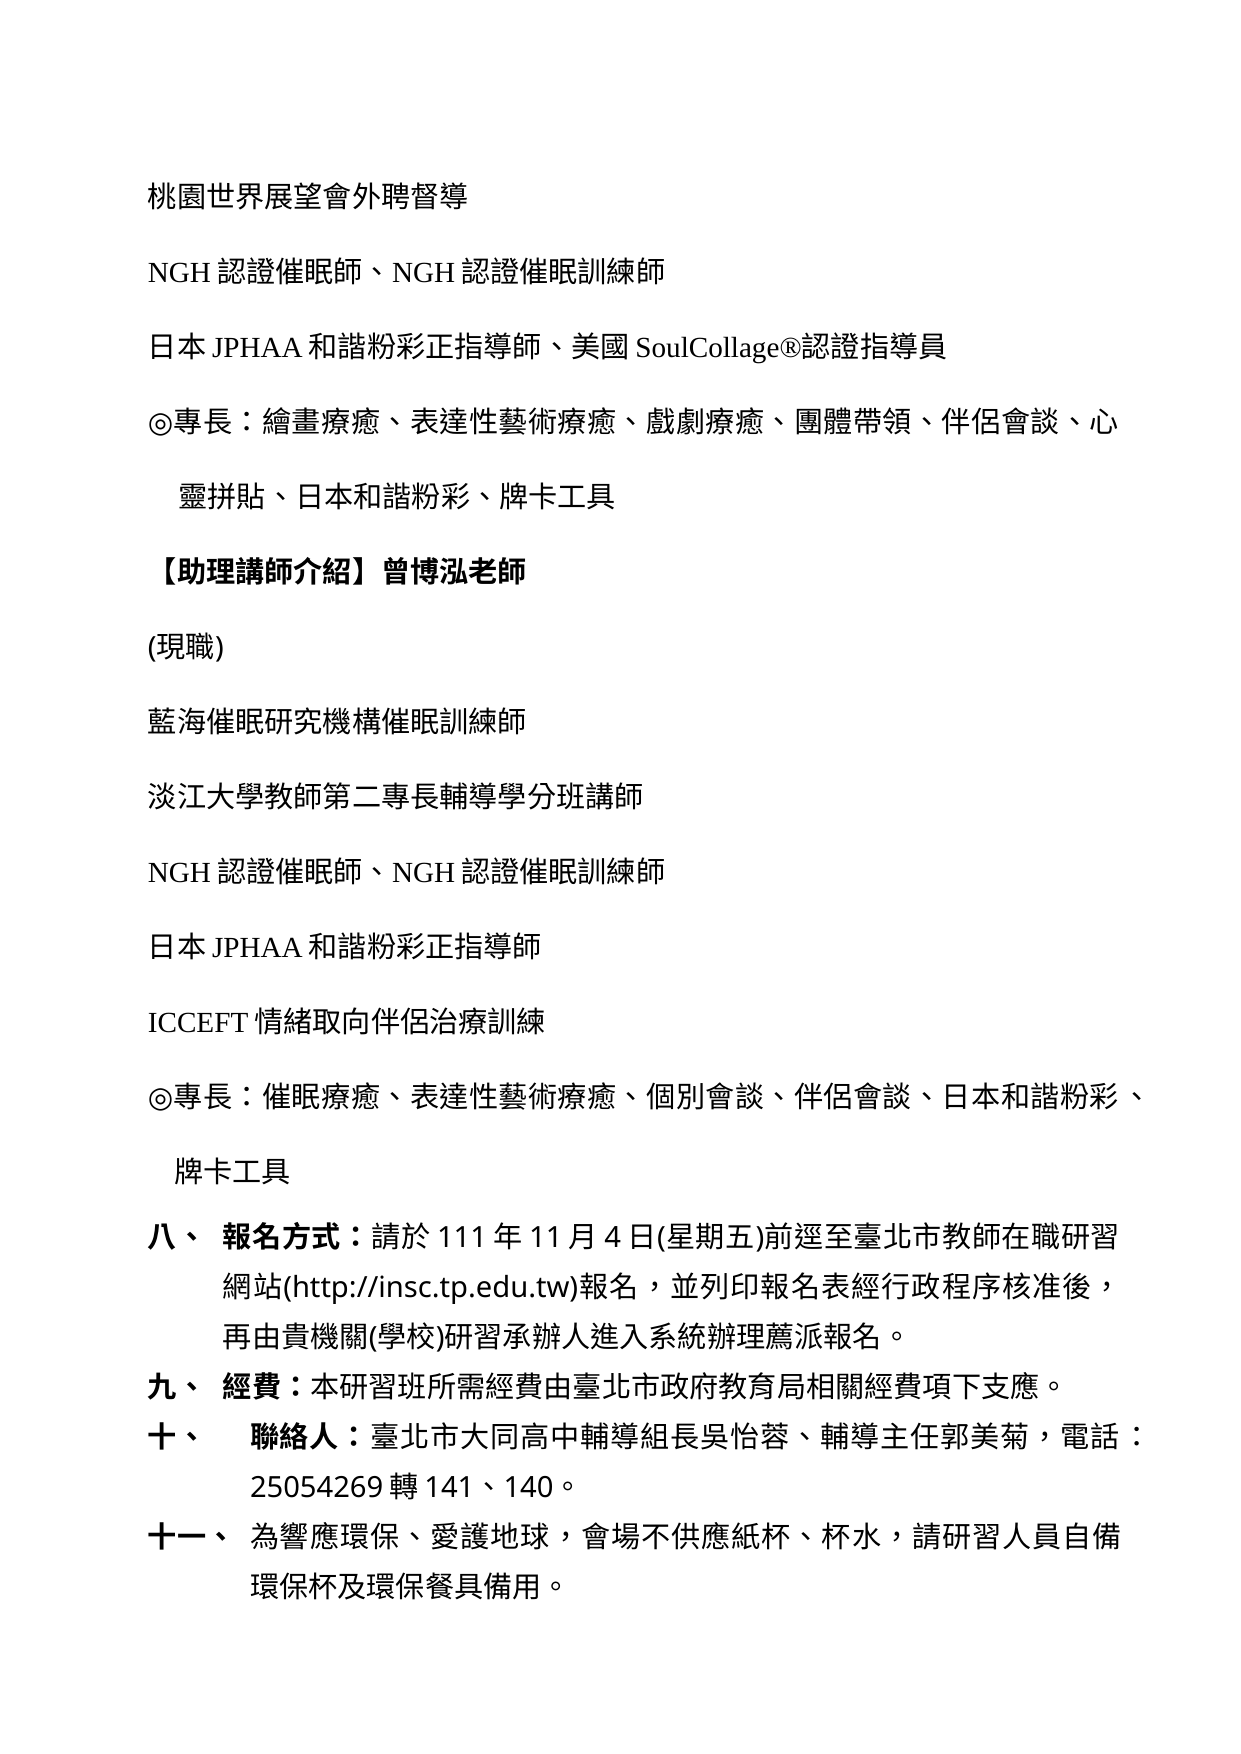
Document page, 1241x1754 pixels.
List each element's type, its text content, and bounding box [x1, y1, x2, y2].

text 淡江大學教師第二專長輔導學分班講師 [148, 757, 1122, 832]
text 藍海催眠研究機構催眠訓練師 [148, 682, 1122, 757]
text ◎專長：繪畫療癒、表達性藝術療癒、戲劇療癒、團體帶領、伴侶會談、心靈拼貼、日本和諧粉彩、牌卡工具 [148, 382, 1122, 532]
text (現職) [148, 607, 1122, 682]
text NGH認證催眠師、NGH認證催眠訓練師 [148, 232, 1122, 307]
text 桃園世界展望會外聘督導 [148, 157, 1122, 232]
text 【助理講師介紹】曾博泓老師 [148, 532, 1122, 607]
list 經費：本研習班所需經費由臺北市政府教育局相關經費項下支應。 [148, 1357, 1122, 1407]
list 為響應環保、愛護地球，會場不供應紙杯、杯水，請研習人員自備環保杯及環保餐具備用。 [148, 1507, 1122, 1607]
text 日本JPHAA和諧粉彩正指導師、美國SoulCollage®認證指導員 [148, 307, 1122, 382]
text NGH認證催眠師、NGH認證催眠訓練師 [148, 832, 1122, 907]
text ◎專長：催眠療癒、表達性藝術療癒、個別會談、伴侶會談、日本和諧粉彩、牌卡工具 [148, 1057, 1122, 1207]
text ICCEFT情緒取向伴侶治療訓練 [148, 982, 1122, 1057]
text 日本JPHAA和諧粉彩正指導師 [148, 907, 1122, 982]
list 報名方式：請於111年11月4日(星期五)前逕至臺北市教師在職研習網站(http://insc.tp.edu.tw)報名，並列印報名表經行政程序核准後，再由貴機關(學校)研習承辦人進入系統辦理薦派報名。 [148, 1207, 1122, 1357]
list 聯絡人：臺北市大同高中輔導組長吳怡蓉、輔導主任郭美菊，電話：25054269轉141、140。 [148, 1407, 1122, 1507]
